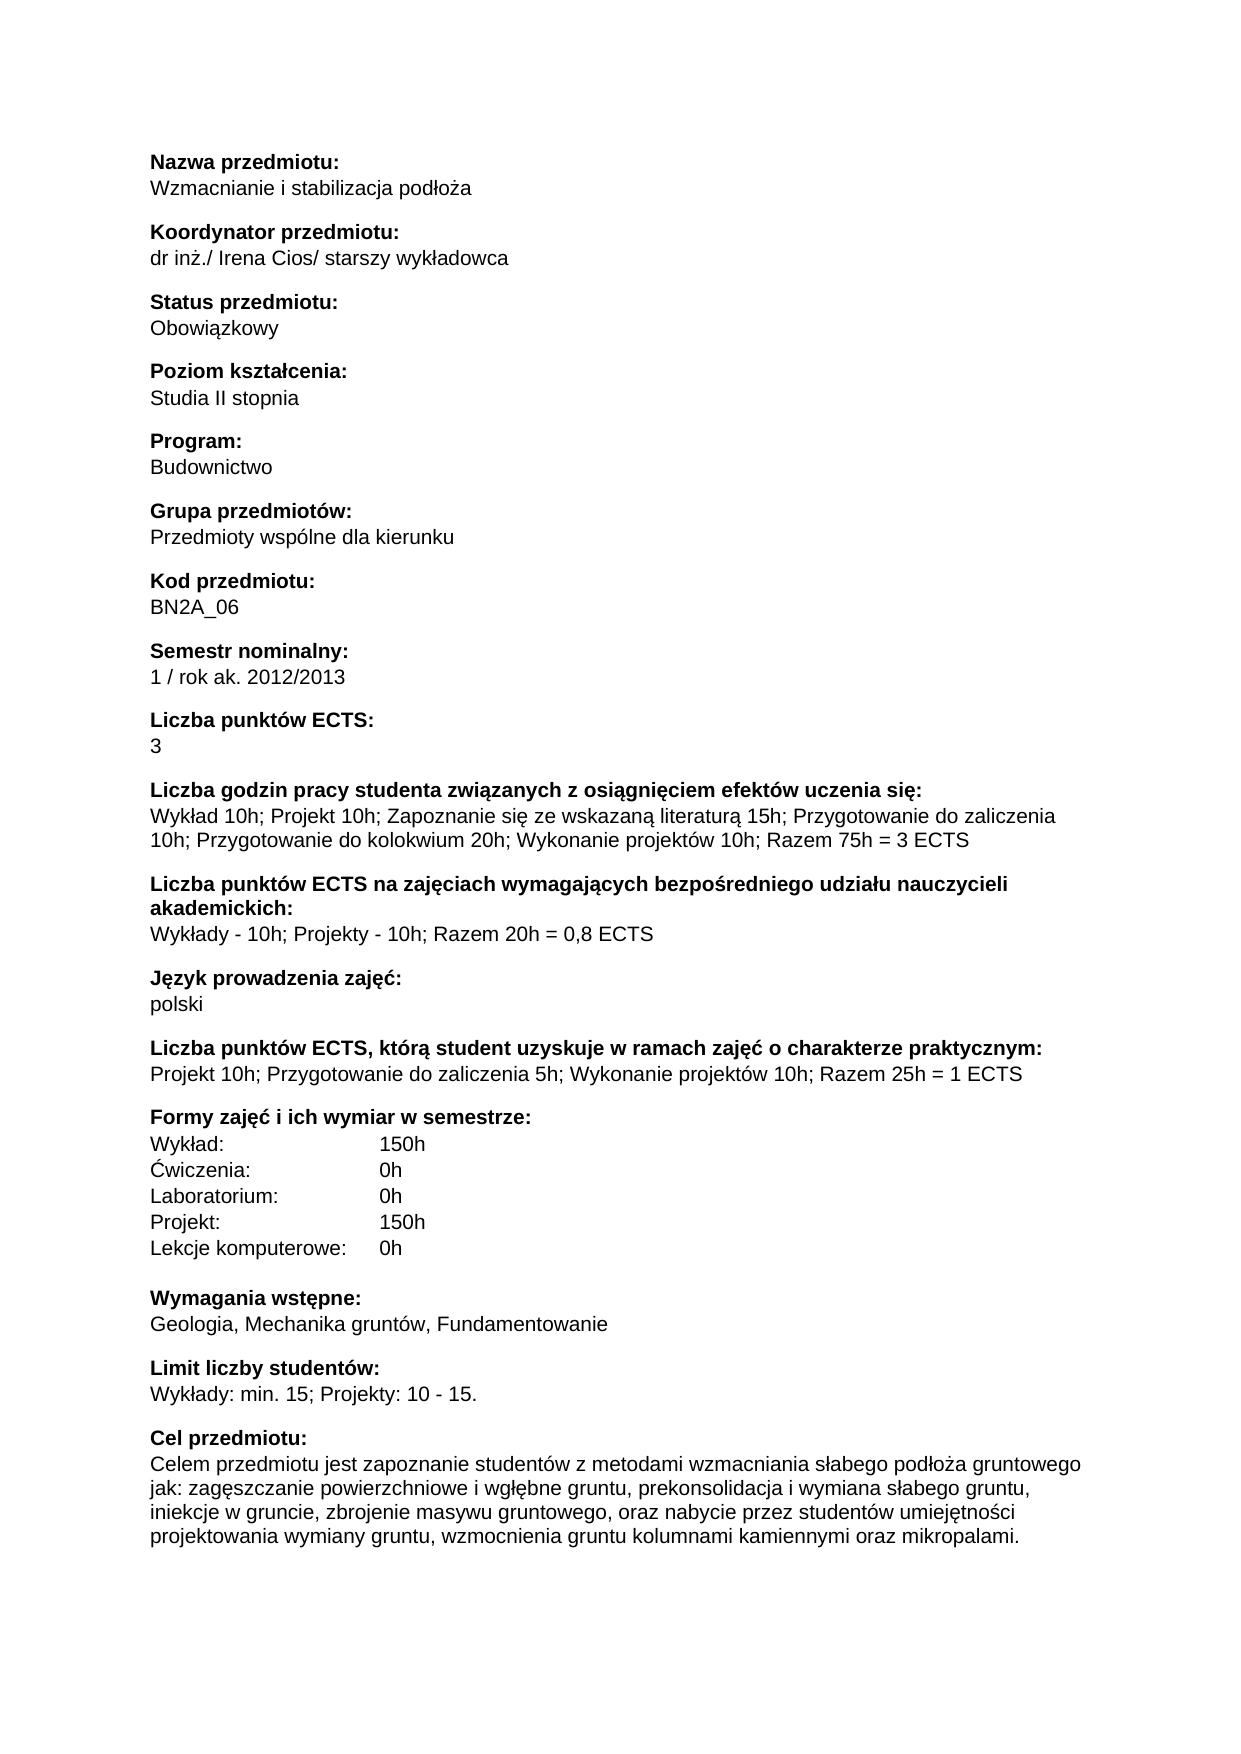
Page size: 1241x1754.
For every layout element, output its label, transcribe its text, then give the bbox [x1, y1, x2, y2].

table_cell Projekt: [140, 1210, 367, 1234]
text Wzmacnianie i stabilizacja podłoża [150, 176, 1090, 200]
text dr inż./ Irena Cios/ starszy wykładowca [150, 246, 1090, 270]
table_cell Laboratorium: [140, 1184, 367, 1208]
text 1 / rok ak. 2012/2013 [150, 664, 1090, 688]
text Program: [150, 429, 1090, 453]
text Nazwa przedmiotu: [150, 150, 1090, 174]
text polski [150, 992, 1090, 1016]
table_cell 0h [369, 1234, 597, 1260]
table_cell 150h [369, 1208, 597, 1234]
text Kod przedmiotu: [150, 569, 1090, 593]
text Budownictwo [150, 455, 1090, 479]
text Poziom kształcenia: [150, 359, 1090, 383]
text Geologia, Mechanika gruntów, Fundamentowanie [150, 1312, 1090, 1336]
text Limit liczby studentów: [150, 1356, 1090, 1380]
text Koordynator przedmiotu: [150, 220, 1090, 244]
text Status przedmiotu: [150, 289, 1090, 313]
text Wymagania wstępne: [150, 1286, 1090, 1310]
table_cell 0h [369, 1156, 597, 1182]
text Grupa przedmiotów: [150, 499, 1090, 523]
text Wykłady: min. 15; Projekty: 10 - 15. [150, 1382, 1090, 1406]
table_cell 0h [369, 1182, 597, 1208]
text Język prowadzenia zajęć: [150, 966, 1090, 989]
text Studia II stopnia [150, 385, 1090, 409]
table_header 150h [369, 1132, 597, 1156]
text Formy zajęć i ich wymiar w semestrze: [150, 1105, 1090, 1129]
text Projekt 10h; Przygotowanie do zaliczenia 5h; Wykonanie projektów 10h; Razem 25h = 1 ECTS [150, 1061, 1090, 1085]
text Obowiązkowy [150, 316, 1090, 339]
text Semestr nominalny: [150, 638, 1090, 662]
text Cel przedmiotu: [150, 1426, 1090, 1449]
table_cell Ćwiczenia: [140, 1158, 367, 1182]
text Liczba godzin pracy studenta związanych z osiągnięciem efektów uczenia się: [150, 778, 1090, 802]
text Liczba punktów ECTS: [150, 708, 1090, 732]
text Przedmioty wspólne dla kierunku [150, 525, 1090, 549]
text Celem przedmiotu jest zapoznanie studentów z metodami wzmacniania słabego podłoża gruntowego jak: zagęszczanie powierzchniowe i wgłębne gruntu, prekonsolidacja i wymiana słabego gruntu, iniekcje w gruncie, zbrojenie masywu gruntowego, oraz nabycie przez studentów umiejętności projektowania wymiany gruntu, wzmocnienia gruntu kolumnami kamiennymi oraz mikropalami. [150, 1452, 1090, 1547]
text Liczba punktów ECTS na zajęciach wymagających bezpośredniego udziału nauczycieli akademickich: [150, 872, 1090, 920]
text BN2A_06 [150, 595, 1090, 619]
table_header Wykład: [140, 1132, 367, 1156]
text 3 [150, 734, 1090, 758]
text Liczba punktów ECTS, którą student uzyskuje w ramach zajęć o charakterze praktycznym: [150, 1035, 1090, 1059]
table_cell Lekcje komputerowe: [140, 1236, 367, 1260]
text Wykłady - 10h; Projekty - 10h; Razem 20h = 0,8 ECTS [150, 922, 1090, 946]
text Wykład 10h; Projekt 10h; Zapoznanie się ze wskazaną literaturą 15h; Przygotowanie do zaliczenia 10h; Przygotowanie do kolokwium 20h; Wykonanie projektów 10h; Razem 75h = 3 ECTS [150, 804, 1090, 852]
